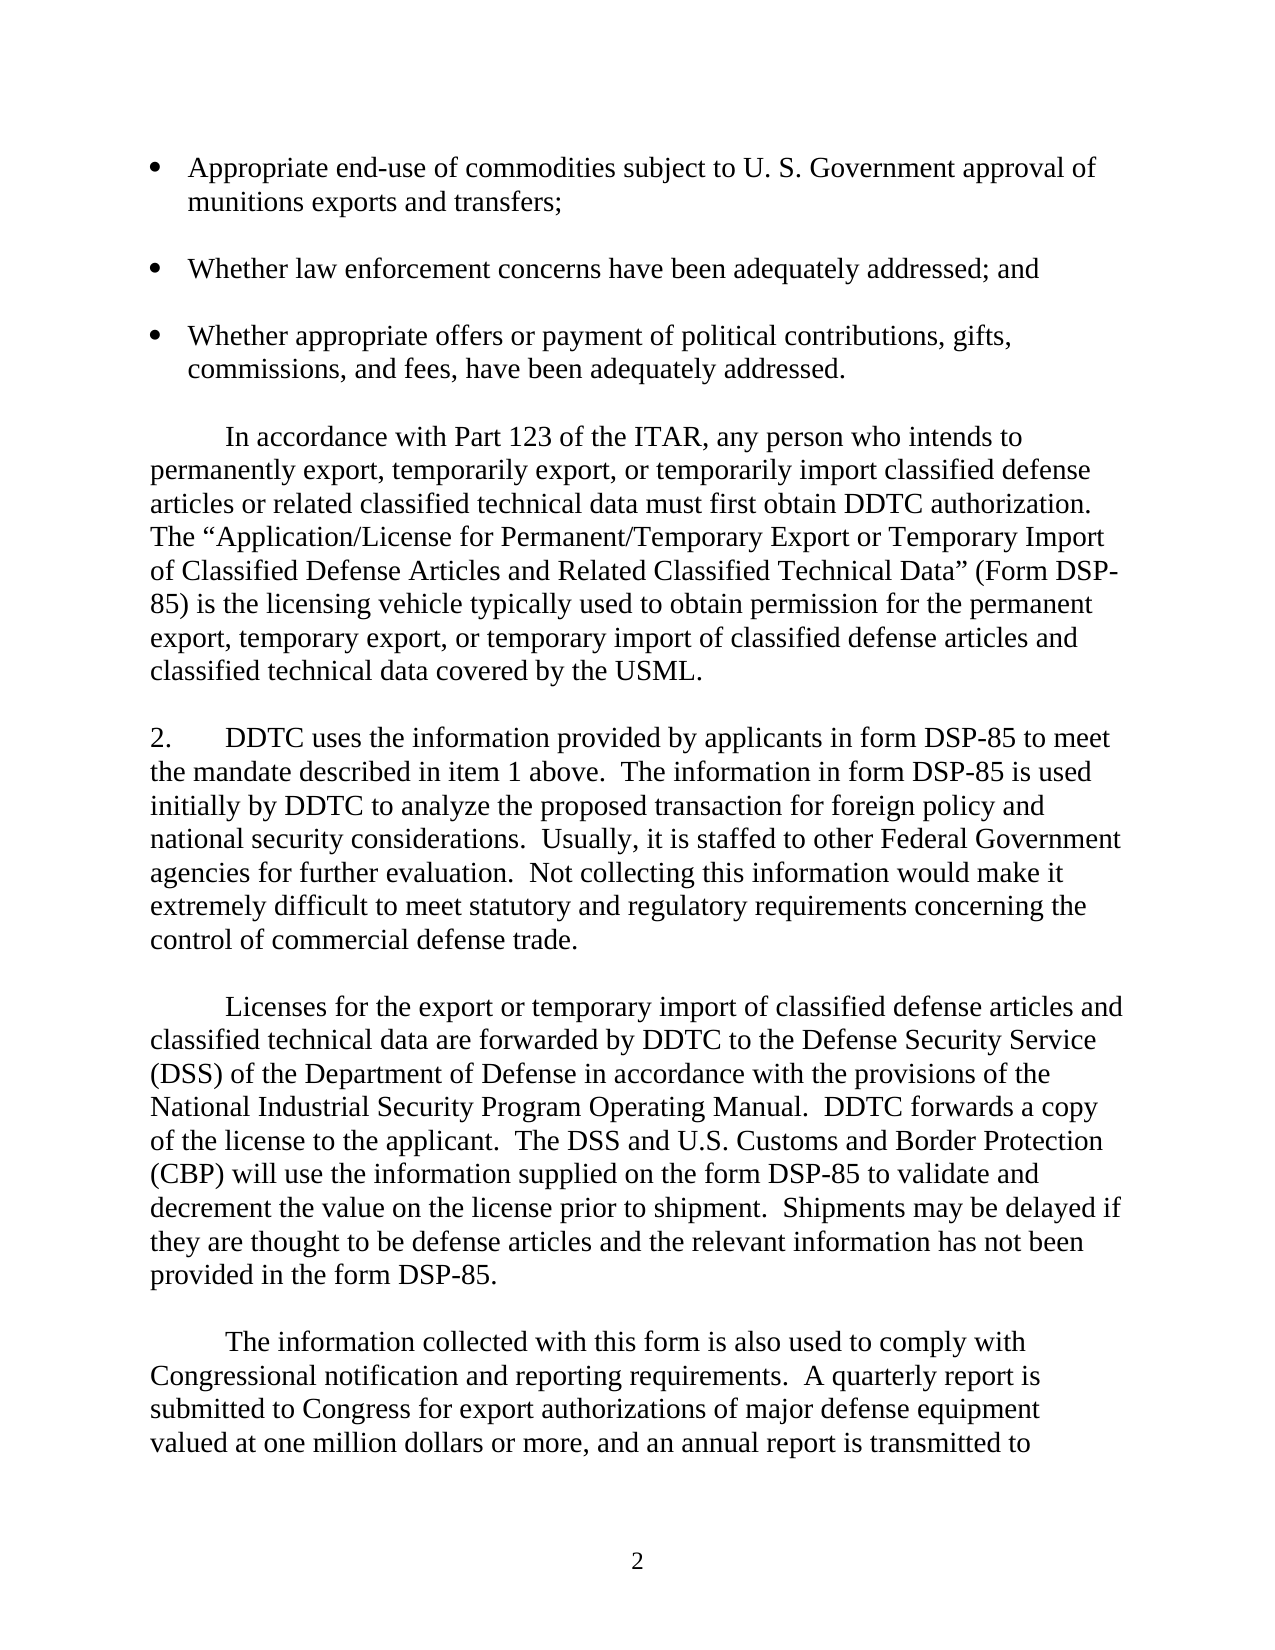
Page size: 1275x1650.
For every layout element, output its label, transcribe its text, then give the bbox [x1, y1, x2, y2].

list Whether appropriate offers or payment of political contributions, gifts, commissions, and fees, have been adequately addressed. [150, 318, 1125, 385]
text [150, 1324, 1125, 1458]
text In accordance with Part 123 of the ITAR, any person who intends to permanently export, temporarily export, or temporarily import classified defense articles or related classified technical data must first obtain DDTC authorization. The “Application/License for Permanent/Temporary Export or Temporary Import of Classified Defense Articles and Related Classified Technical Data” (Form DSP-85) is the licensing vehicle typically used to obtain permission for the permanent export, temporary export, or temporary import of classified defense articles and classified technical data covered by the USML. [150, 419, 1125, 687]
text Licenses for the export or temporary import of classified defense articles and classified technical data are forwarded by DDTC to the Defense Security Service (DSS) of the Department of Defense in accordance with the provisions of the National Industrial Security Program Operating Manual. DDTC forwards a copy of the license to the applicant. The DSS and U.S. Customs and Border Protection (CBP) will use the information supplied on the form DSP-85 to validate and decrement the value on the license prior to shipment. Shipments may be delayed if they are thought to be defense articles and the relevant information has not been provided in the form DSP-85. [150, 989, 1125, 1291]
list Whether law enforcement concerns have been adequately addressed; and [150, 251, 1125, 284]
list Appropriate end-use of commodities subject to U. S. Government approval of munitions exports and transfers; [150, 150, 1125, 217]
text 2. DDTC uses the information provided by applicants in form DSP-85 to meet the mandate described in item 1 above. The information in form DSP-85 is used initially by DDTC to analyze the proposed transaction for foreign policy and national security considerations. Usually, it is staffed to other Federal Government agencies for further evaluation. Not collecting this information would make it extremely difficult to meet statutory and regulatory requirements concerning the control of commercial defense trade. [150, 721, 1125, 955]
